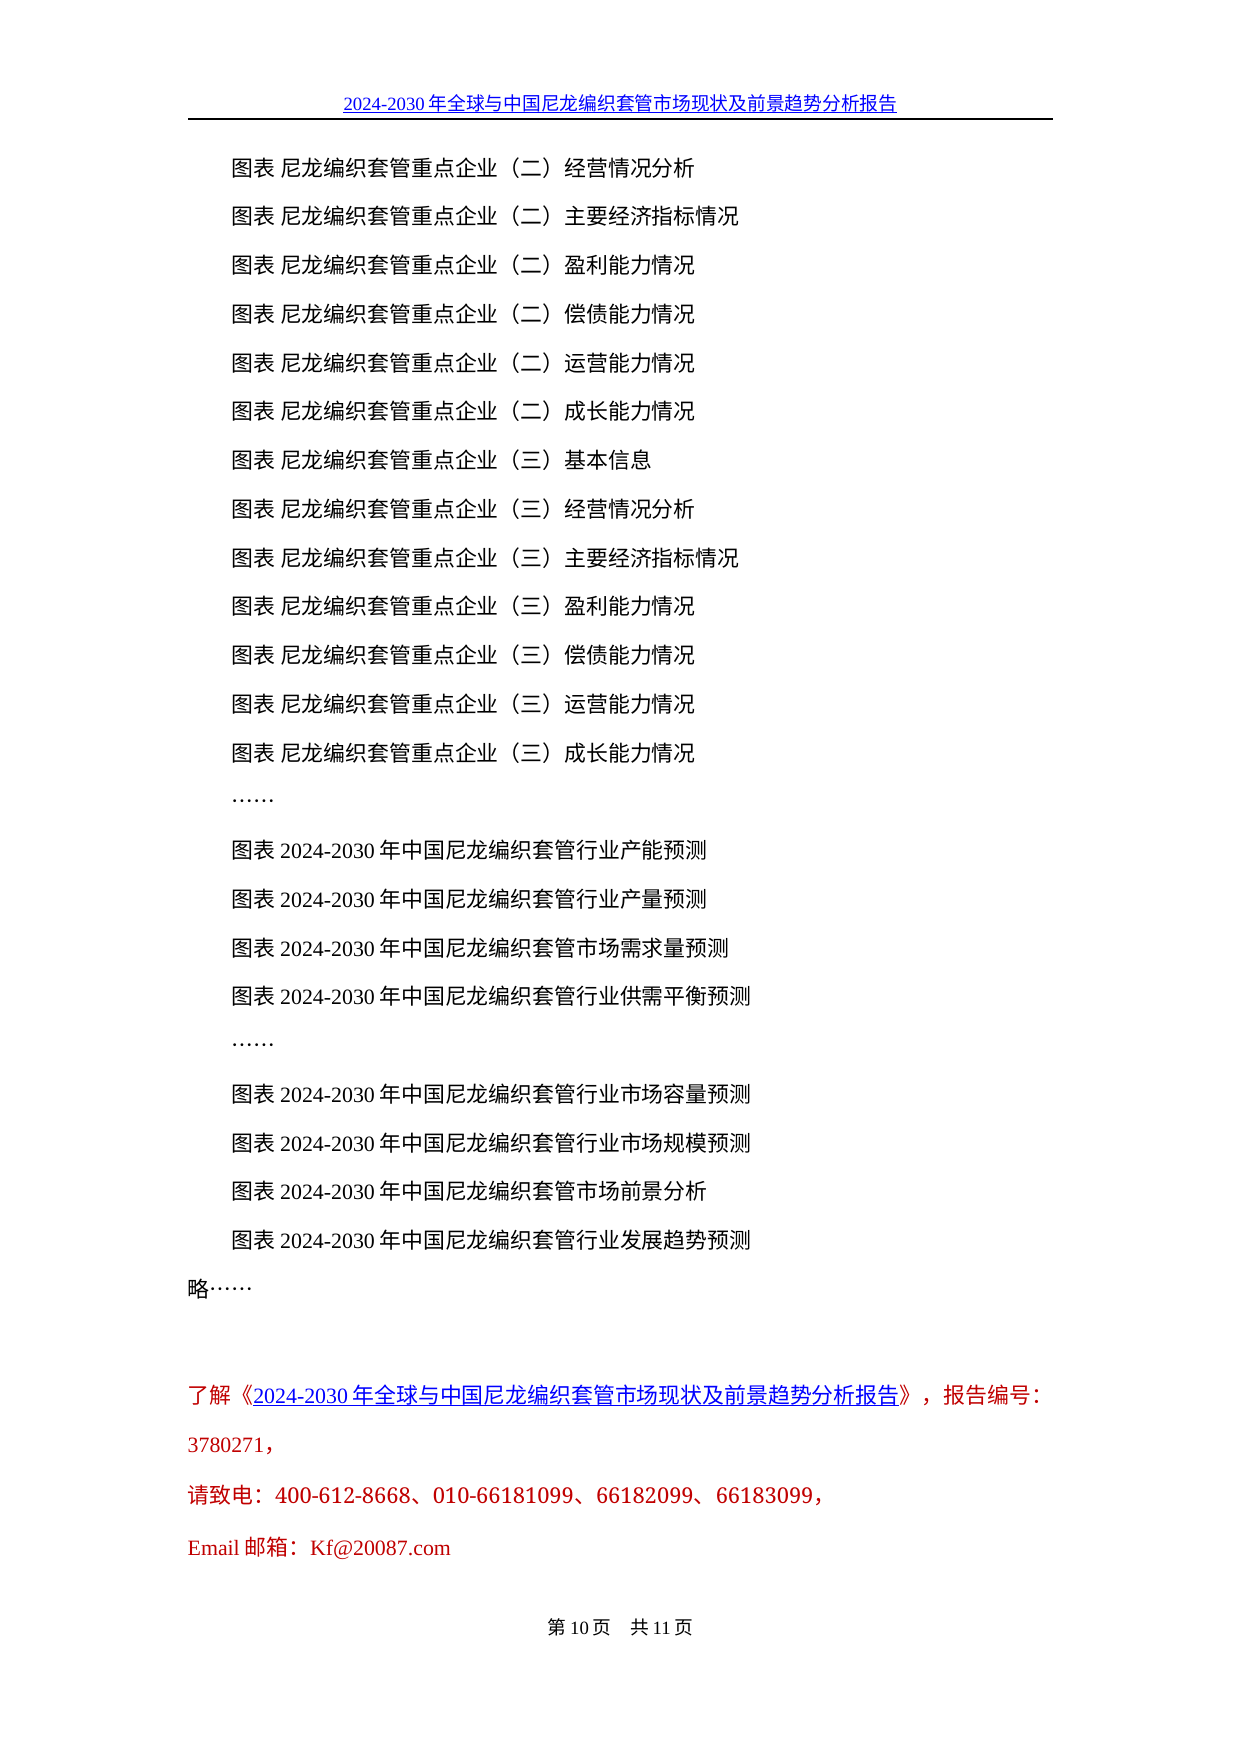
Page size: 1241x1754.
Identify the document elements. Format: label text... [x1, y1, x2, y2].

text 了解《2024-2030年全球与中国尼龙编织套管市场现状及前景趋势分析报告》，报告编号：3780271， [187, 1378, 1053, 1459]
text Email邮箱：Kf@20087.com [187, 1530, 1053, 1562]
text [187, 150, 1053, 1304]
text 请致电：400-612-8668、010-66181099、66182099、66183099， [187, 1478, 1053, 1511]
